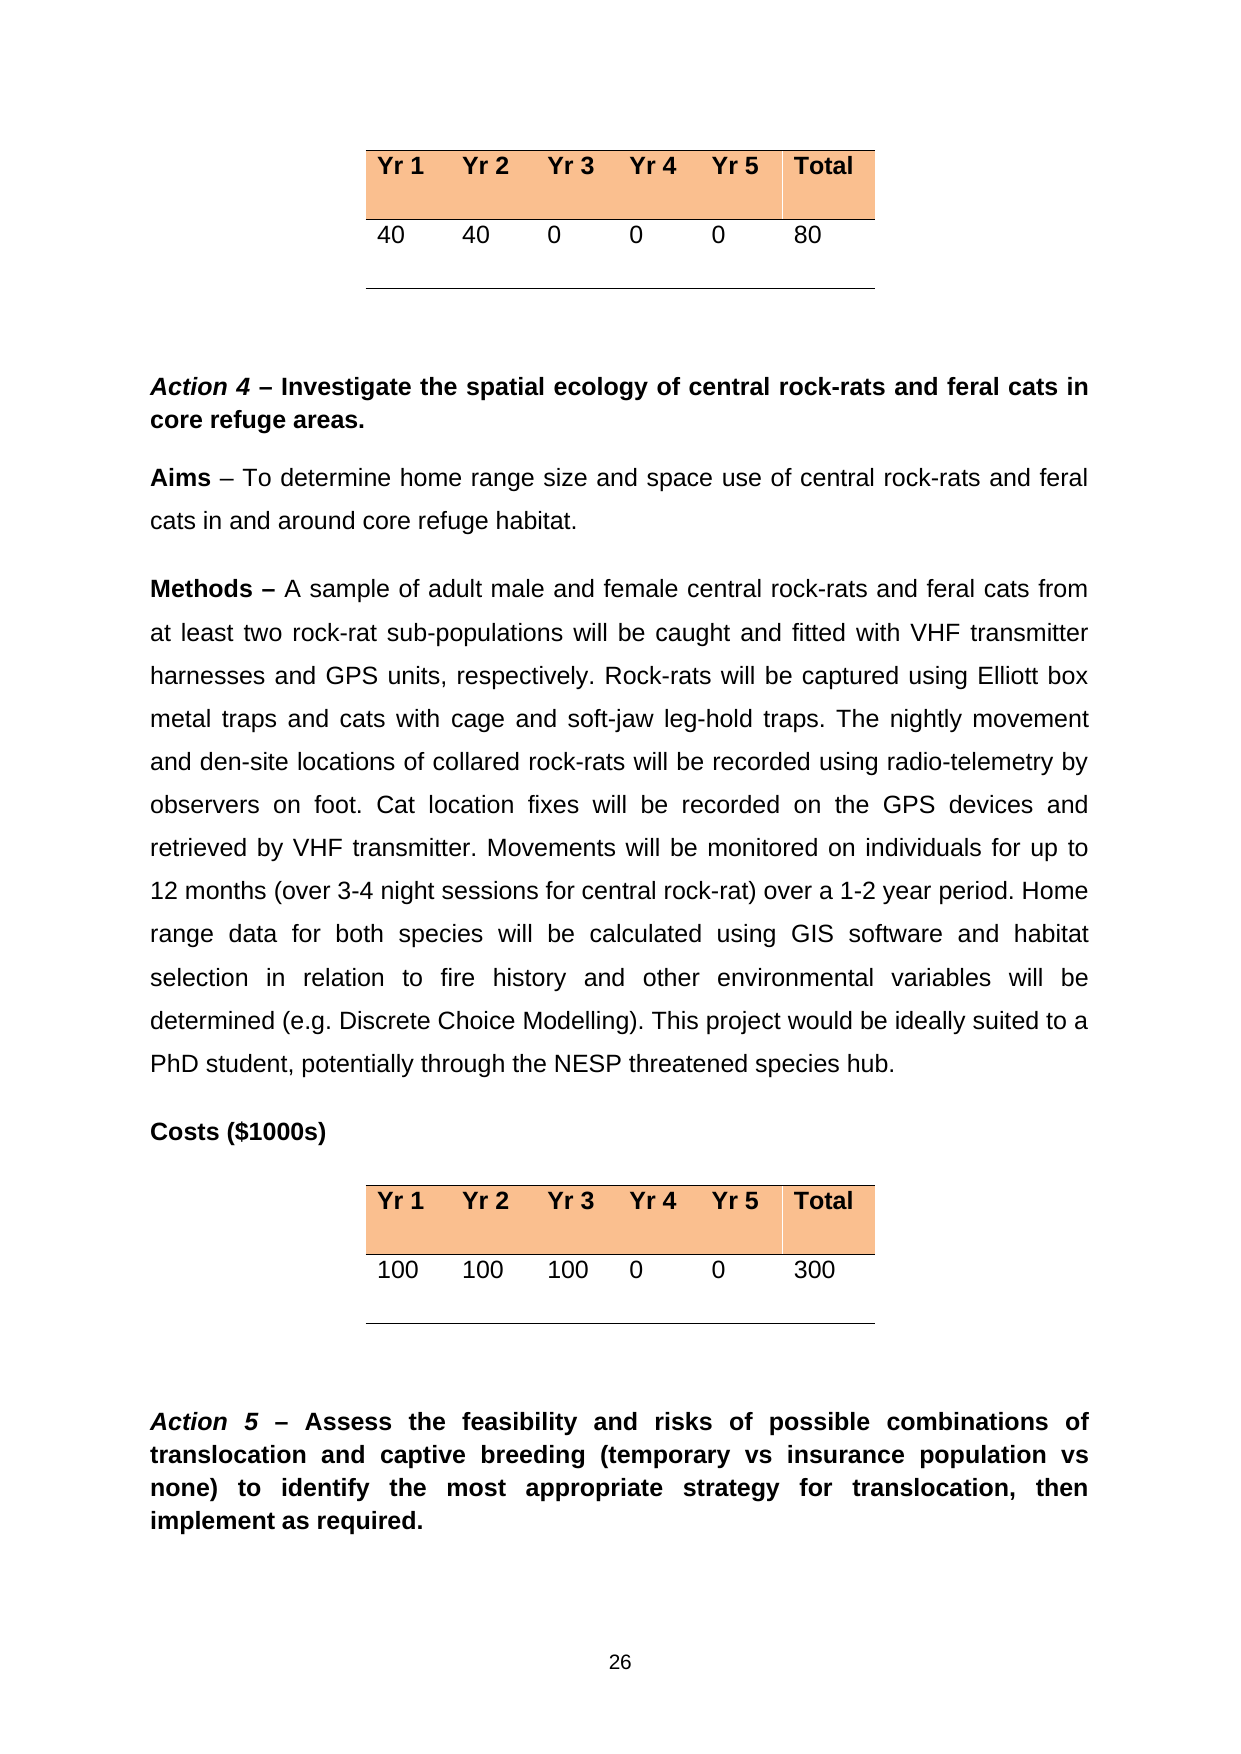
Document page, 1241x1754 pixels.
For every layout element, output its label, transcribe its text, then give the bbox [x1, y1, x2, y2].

text Aims – To determine home range size and space use of central rock-rats and feral cats in and around core refuge habitat. [150, 463, 1090, 535]
table_header Yr 5 [700, 1186, 782, 1254]
table_header Total [783, 1186, 875, 1254]
table_header Total [783, 151, 875, 219]
table_cell 80 [783, 220, 875, 288]
table_cell 0 [536, 220, 618, 288]
table_header Yr 3 [536, 151, 618, 219]
table_cell 0 [700, 1255, 782, 1323]
text Action 5 – Assess the feasibility and risks of possible combinations of translocation and captive breeding (temporary vs insurance population vs none) to identify the most appropriate strategy for translocation, then implement as required. [150, 1407, 1090, 1535]
table_header Yr 2 [451, 1186, 536, 1254]
table_header Yr 1 [366, 151, 451, 219]
table_cell 0 [700, 220, 782, 288]
table_cell 40 [451, 220, 536, 288]
table_cell 40 [366, 220, 451, 288]
table_header Yr 3 [536, 1186, 618, 1254]
table_cell 100 [451, 1255, 536, 1323]
text Costs ($1000s) [150, 1117, 1090, 1146]
table_header Yr 2 [451, 151, 536, 219]
table_header Yr 4 [618, 1186, 700, 1254]
text Methods – A sample of adult male and female central rock-rats and feral cats from at least two rock-rat sub-populations will be caught and fitted with VHF transmitter harnesses and GPS units, respectively. Rock-rats will be captured using Elliott box metal traps and cats with cage and soft-jaw leg-hold traps. The nightly movement and den-site locations of collared rock-rats will be recorded using radio-telemetry by observers on foot. Cat location fixes will be recorded on the GPS devices and retrieved by VHF transmitter. Movements will be monitored on individuals for up to 12 months (over 3-4 night sessions for central rock-rat) over a 1-2 year period. Home range data for both species will be calculated using GIS software and habitat selection in relation to fire history and other environmental variables will be determined (e.g. Discrete Choice Modelling). This project would be ideally suited to a PhD student, potentially through the NESP threatened species hub. [150, 574, 1090, 1078]
text Action 4 – Investigate the spatial ecology of central rock-rats and feral cats in core refuge areas. [150, 372, 1090, 434]
table_cell 0 [618, 1255, 700, 1323]
table_cell 0 [618, 220, 700, 288]
table_cell 300 [783, 1255, 875, 1323]
table_header Yr 4 [618, 151, 700, 219]
table_header Yr 1 [366, 1186, 451, 1254]
table_cell 100 [536, 1255, 618, 1323]
table_header Yr 5 [700, 151, 782, 219]
table_cell 100 [366, 1255, 451, 1323]
